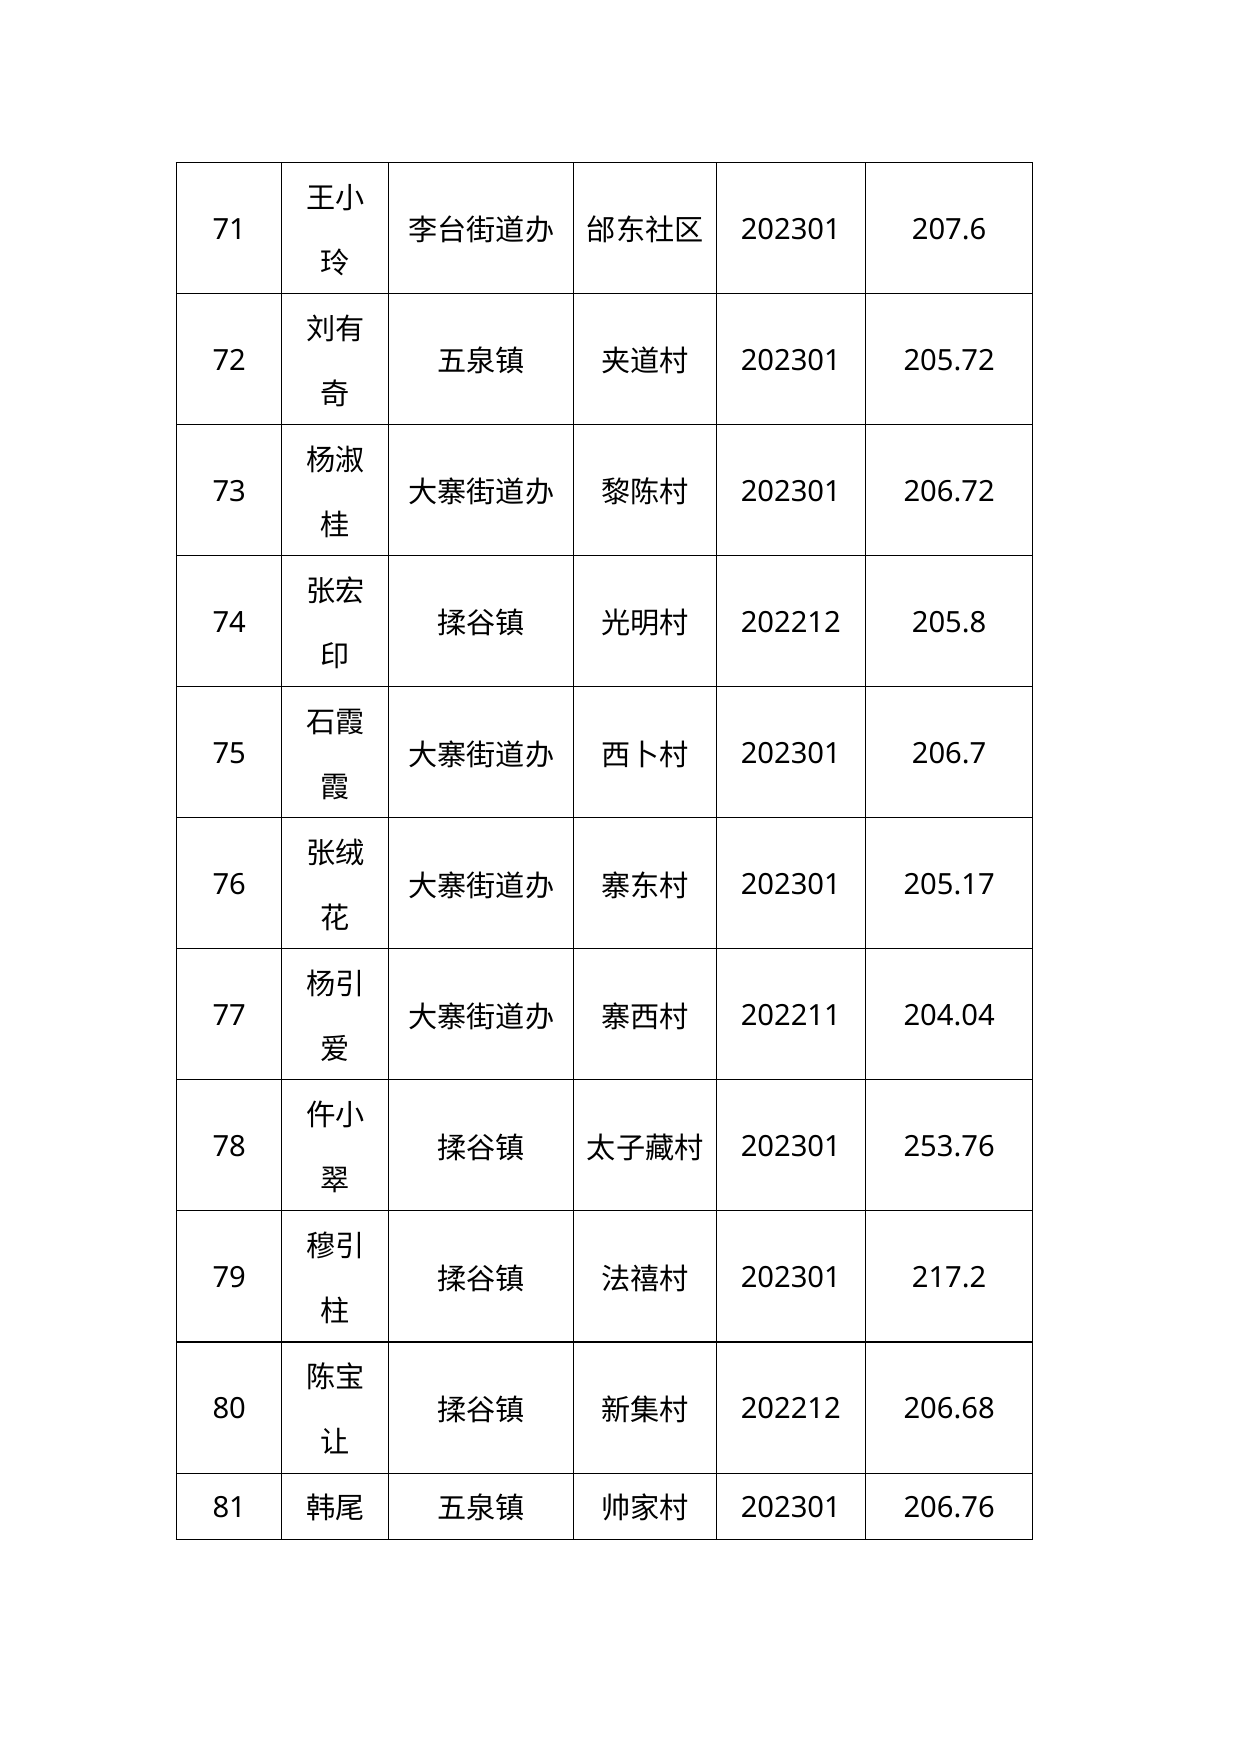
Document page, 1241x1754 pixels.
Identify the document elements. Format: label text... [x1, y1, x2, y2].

table_cell 西卜村 [574, 687, 716, 817]
table_cell 寨西村 [574, 949, 716, 1079]
table_cell 202301 [717, 818, 865, 948]
table_cell 大寨街道办 [389, 425, 573, 555]
table_cell 202301 [717, 1474, 865, 1538]
table_cell 大寨街道办 [389, 949, 573, 1079]
table_cell 黎陈村 [574, 425, 716, 555]
table_cell 78 [177, 1080, 281, 1210]
table_cell 77 [177, 949, 281, 1079]
table_cell 李台街道办 [389, 163, 573, 293]
table_cell 80 [177, 1343, 281, 1472]
table_cell 202212 [717, 556, 865, 686]
table_cell 204.04 [866, 949, 1032, 1079]
table_cell 刘有奇 [282, 294, 388, 424]
table_cell 75 [177, 687, 281, 817]
table_cell 新集村 [574, 1343, 716, 1472]
table_cell 206.76 [866, 1474, 1032, 1538]
table_cell 韩尾言 [282, 1474, 388, 1538]
table_cell 205.17 [866, 818, 1032, 948]
table_cell 寨东村 [574, 818, 716, 948]
table_cell 202211 [717, 949, 865, 1079]
table_cell 72 [177, 294, 281, 424]
table_cell 217.2 [866, 1211, 1032, 1341]
table_cell 夹道村 [574, 294, 716, 424]
table_cell 202301 [717, 163, 865, 293]
table_cell 202301 [717, 1211, 865, 1341]
table_cell 揉谷镇 [389, 1211, 573, 1341]
table_cell 张绒花 [282, 818, 388, 948]
table_cell 陈宝让 [282, 1343, 388, 1472]
table_cell 杨淑桂 [282, 425, 388, 555]
table_cell 揉谷镇 [389, 1343, 573, 1472]
table_cell 张宏印 [282, 556, 388, 686]
table_cell 202301 [717, 425, 865, 555]
table_cell 205.72 [866, 294, 1032, 424]
table_cell 穆引柱 [282, 1211, 388, 1341]
table_cell 法禧村 [574, 1211, 716, 1341]
table_cell 202212 [717, 1343, 865, 1472]
table_cell 206.7 [866, 687, 1032, 817]
table_cell 207.6 [866, 163, 1032, 293]
table_cell 揉谷镇 [389, 556, 573, 686]
table_cell 71 [177, 163, 281, 293]
table_cell 206.72 [866, 425, 1032, 555]
table_cell 76 [177, 818, 281, 948]
table_cell 仵小翠 [282, 1080, 388, 1210]
table_cell 206.68 [866, 1343, 1032, 1472]
table_cell 253.76 [866, 1080, 1032, 1210]
table_cell 202301 [717, 1080, 865, 1210]
table_cell 74 [177, 556, 281, 686]
table_cell 五泉镇 [389, 1474, 573, 1538]
table_cell 太子藏村 [574, 1080, 716, 1210]
table_cell 杨引爱 [282, 949, 388, 1079]
table_cell 202301 [717, 687, 865, 817]
table_cell 205.8 [866, 556, 1032, 686]
table_cell 邰东社区 [574, 163, 716, 293]
table_cell 光明村 [574, 556, 716, 686]
table_cell 81 [177, 1474, 281, 1538]
table_cell 大寨街道办 [389, 818, 573, 948]
table_cell 73 [177, 425, 281, 555]
table_cell 石霞霞 [282, 687, 388, 817]
table_cell 帅家村 [574, 1474, 716, 1538]
table_cell 202301 [717, 294, 865, 424]
table_cell 王小玲 [282, 163, 388, 293]
table_cell 79 [177, 1211, 281, 1341]
table_cell 大寨街道办 [389, 687, 573, 817]
table_cell 五泉镇 [389, 294, 573, 424]
table_cell 揉谷镇 [389, 1080, 573, 1210]
